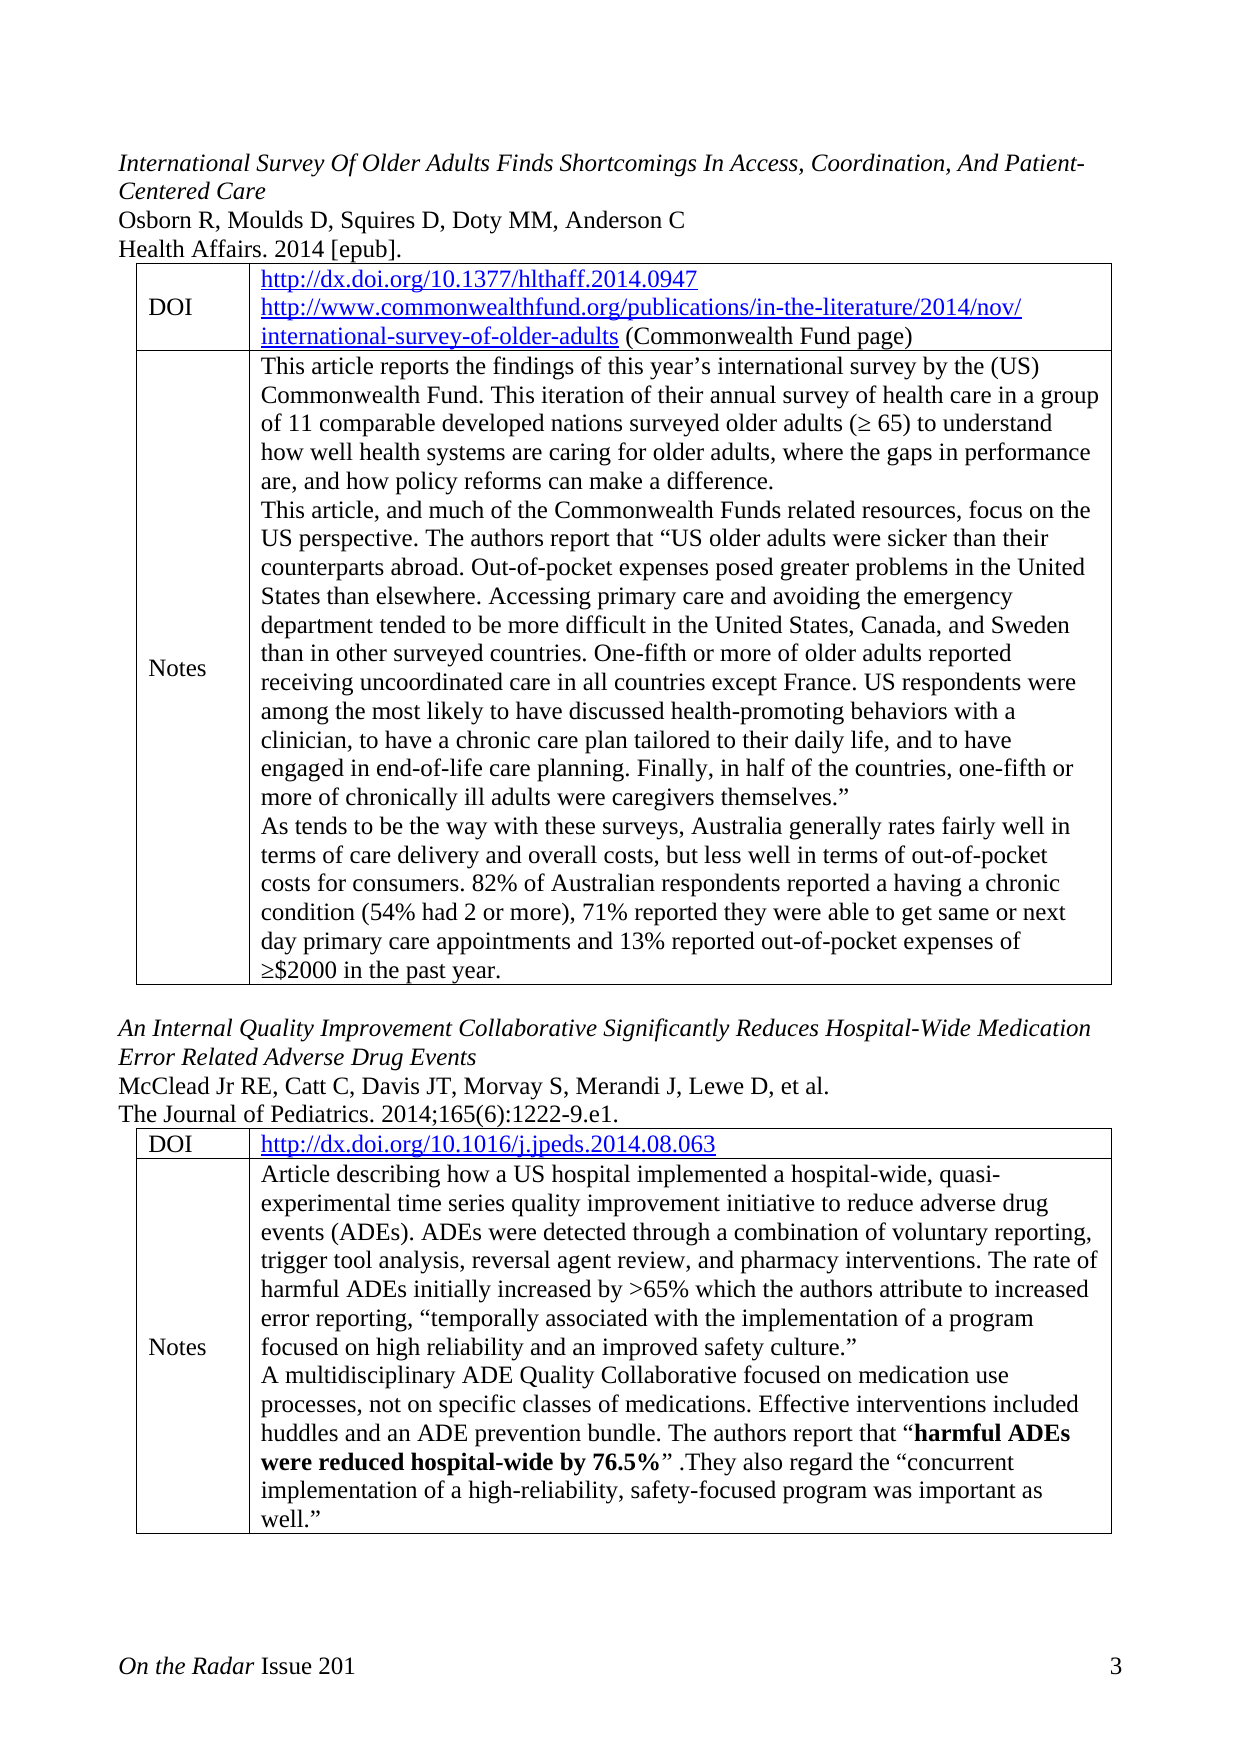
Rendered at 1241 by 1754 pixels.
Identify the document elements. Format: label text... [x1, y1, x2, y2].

table_header http://dx.doi.org/10.1377/hlthaff.2014.0947 http://www.commonwealthfund.org/publications/in-the-literature/2014/nov/international-survey-of-older-adults (Commonwealth Fund page) [250, 264, 1111, 350]
text Health Affairs. 2014 [epub]. [118, 234, 1122, 263]
text McClead Jr RE, Catt C, Davis JT, Morvay S, Merandi J, Lewe D, et al. [118, 1071, 1122, 1099]
table_header DOI [137, 264, 249, 350]
text International Survey Of Older Adults Finds Shortcomings In Access, Coordination, And Patient-Centered Care [118, 148, 1122, 205]
table_header http://dx.doi.org/10.1016/j.jpeds.2014.08.063 [250, 1129, 1111, 1158]
text Osborn R, Moulds D, Squires D, Doty MM, Anderson C [118, 205, 1122, 234]
table_header DOI [137, 1129, 249, 1158]
table_cell Notes [137, 1159, 249, 1533]
text An Internal Quality Improvement Collaborative Significantly Reduces Hospital-Wide Medication Error Related Adverse Drug Events [118, 1013, 1122, 1071]
table_cell Notes [137, 351, 249, 983]
table_cell This article reports the findings of this year’s international survey by the (US) Commonwealth Fund. This iteration of their annual survey of health care in a group of 11 comparable developed nations surveyed older adults (≥ 65) to understand how well health systems are caring for older adults, where the gaps in performance are, and how policy reforms can make a difference. This article, and much of the Commonwealth Funds related resources, focus on the US perspective. The authors report that “US older adults were sicker than their counterparts abroad. Out-of-pocket expenses posed greater problems in the United States than elsewhere. Accessing primary care and avoiding the emergency department tended to be more difficult in the United States, Canada, and Sweden than in other surveyed countries. One-fifth or more of older adults reported receiving uncoordinated care in all countries except France. US respondents were among the most likely to have discussed health-promoting behaviors with a clinician, to have a chronic care plan tailored to their daily life, and to have engaged in end-of-life care planning. Finally, in half of the countries, one-fifth or more of chronically ill adults were caregivers themselves.” As tends to be the way with these surveys, Australia generally rates fairly well in terms of care delivery and overall costs, but less well in terms of out-of-pocket costs for consumers. 82% of Australian respondents reported a having a chronic condition (54% had 2 or more), 71% reported they were able to get same or next day primary care appointments and 13% reported out-of-pocket expenses of ≥$2000 in the past year. [250, 351, 1111, 983]
table_cell Article describing how a US hospital implemented a hospital-wide, quasi-experimental time series quality improvement initiative to reduce adverse drug events (ADEs). ADEs were detected through a combination of voluntary reporting, trigger tool analysis, reversal agent review, and pharmacy interventions. The rate of harmful ADEs initially increased by >65% which the authors attribute to increased error reporting, “temporally associated with the implementation of a program focused on high reliability and an improved safety culture.” A multidisciplinary ADE Quality Collaborative focused on medication use processes, not on specific classes of medications. Effective interventions included huddles and an ADE prevention bundle. The authors report that “harmful ADEs were reduced hospital-wide by 76.5%” .They also regard the “concurrent implementation of a high-reliability, safety-focused program was important as well.” [250, 1159, 1111, 1533]
text The Journal of Pediatrics. 2014;165(6):1222-9.e1. [118, 1099, 1122, 1128]
